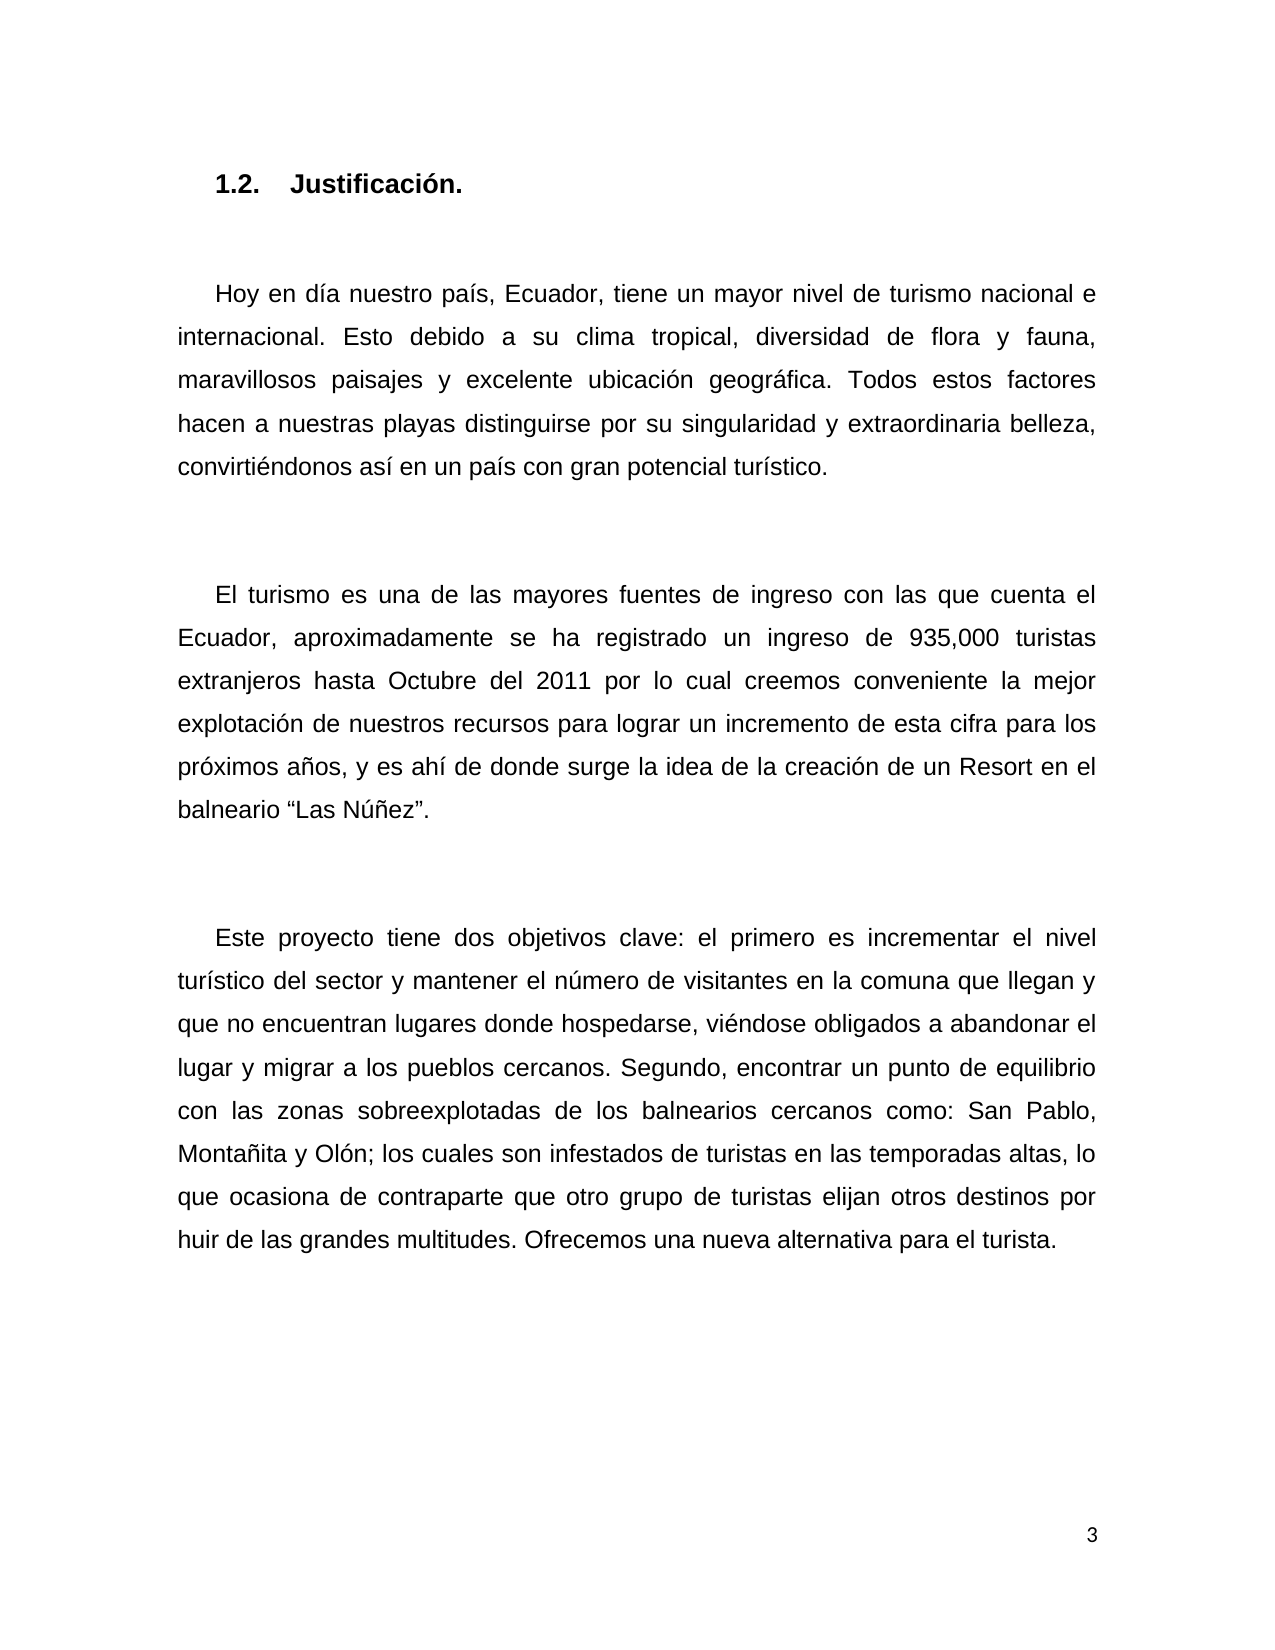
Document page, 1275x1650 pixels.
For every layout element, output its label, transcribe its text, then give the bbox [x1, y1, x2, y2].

text Hoy en día nuestro país, Ecuador, tiene un mayor nivel de turismo nacional e internacional. Esto debido a su clima tropical, diversidad de flora y fauna, maravillosos paisajes y excelente ubicación geográfica. Todos estos factores hacen a nuestras playas distinguirse por su singularidad y extraordinaria belleza, convirtiéndonos así en un país con gran potencial turístico. [177, 279, 1098, 481]
text Este proyecto tiene dos objetivos clave: el primero es incrementar el nivel turístico del sector y mantener el número de visitantes en la comuna que llegan y que no encuentran lugares donde hospedarse, viéndose obligados a abandonar el lugar y migrar a los pueblos cercanos. Segundo, encontrar un punto de equilibrio con las zonas sobreexplotadas de los balnearios cercanos como: San Pablo, Montañita y Olón; los cuales son infestados de turistas en las temporadas altas, lo que ocasiona de contraparte que otro grupo de turistas elijan otros destinos por huir de las grandes multitudes. Ofrecemos una nueva alternativa para el turista. [177, 923, 1098, 1254]
subtitle Justificación. [215, 168, 1098, 200]
text El turismo es una de las mayores fuentes de ingreso con las que cuenta el Ecuador, aproximadamente se ha registrado un ingreso de 935,000 turistas extranjeros hasta Octubre del 2011 por lo cual creemos conveniente la mejor explotación de nuestros recursos para lograr un incremento de esta cifra para los próximos años, y es ahí de donde surge la idea de la creación de un Resort en el balneario “Las Núñez”. [177, 580, 1098, 824]
